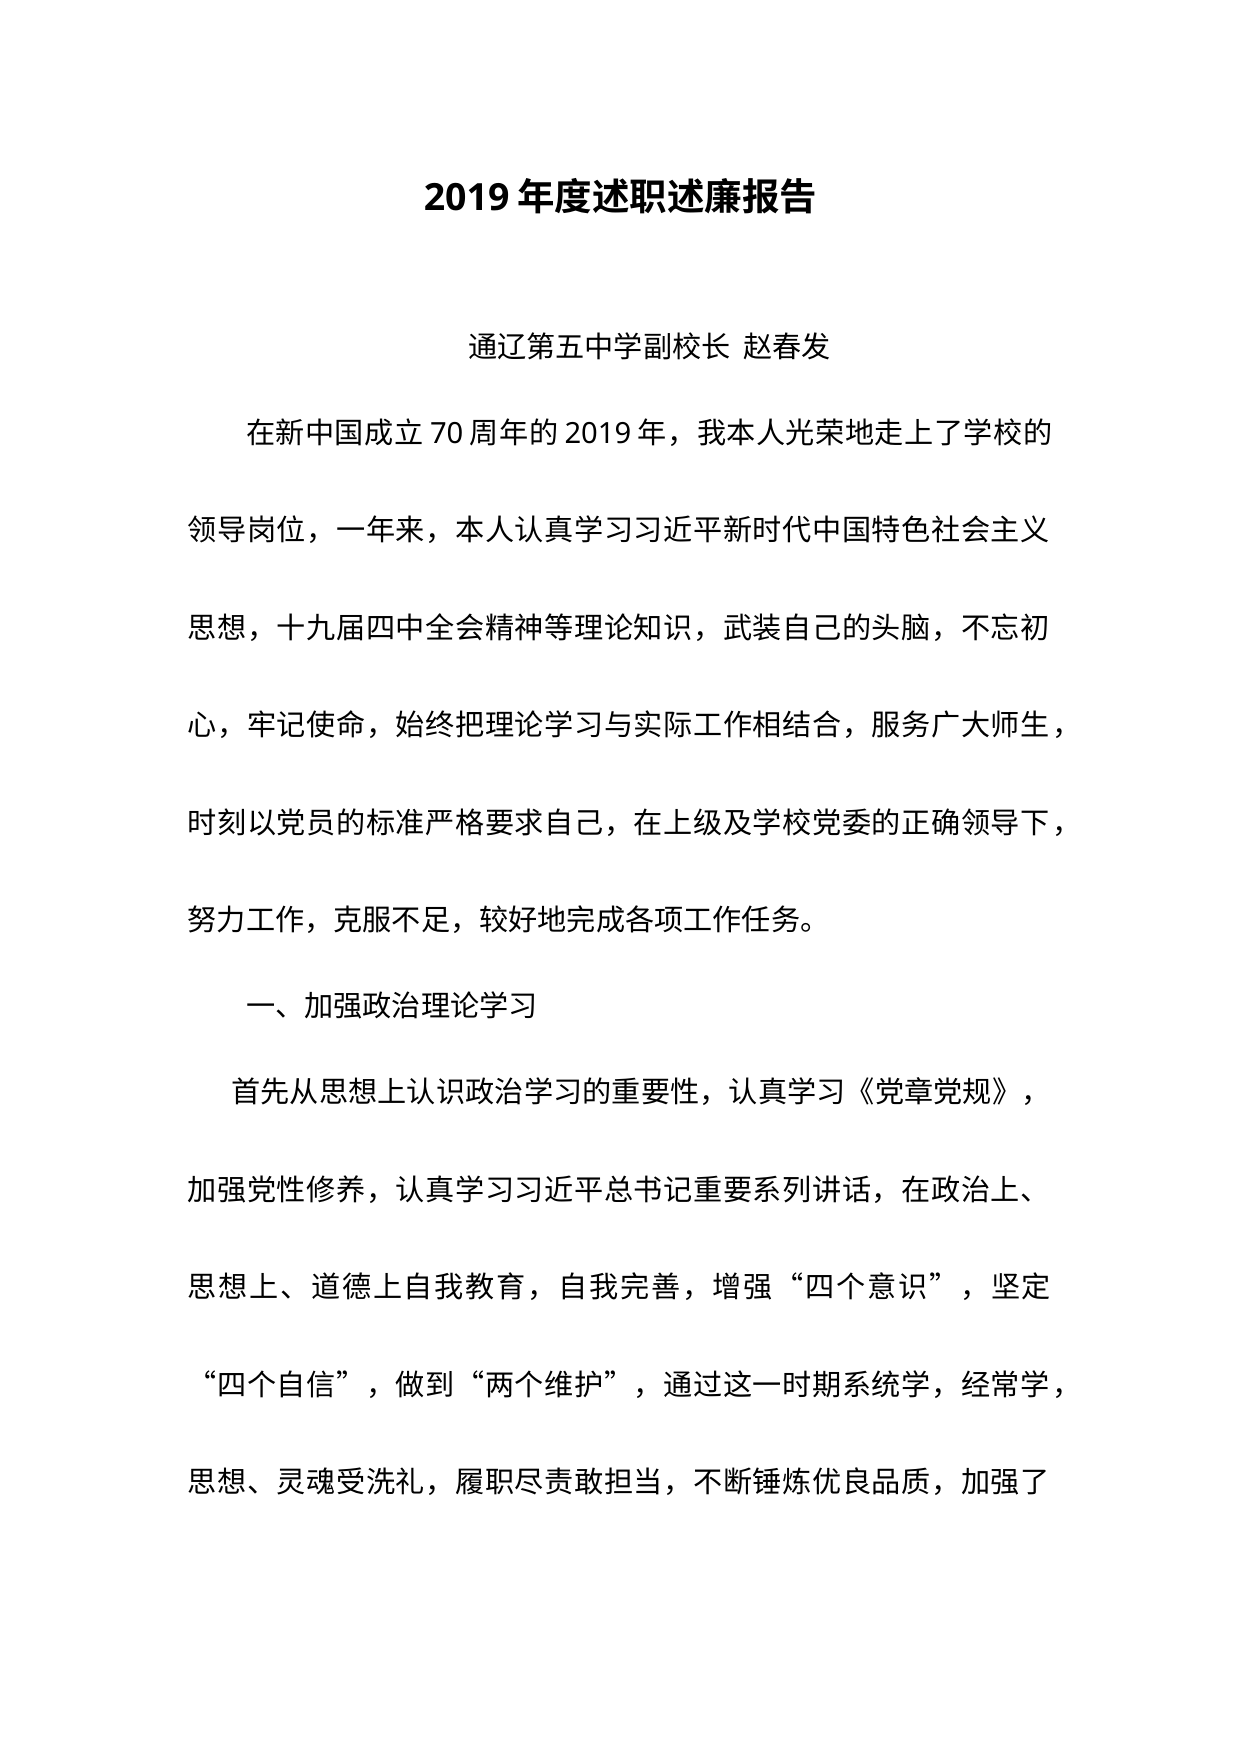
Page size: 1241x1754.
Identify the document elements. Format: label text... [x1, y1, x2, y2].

text 在新中国成立70周年的2019年，我本人光荣地走上了学校的领导岗位，一年来，本人认真学习习近平新时代中国特色社会主义思想，十九届四中全会精神等理论知识，武装自己的头脑，不忘初心，牢记使命，始终把理论学习与实际工作相结合，服务广大师生，时刻以党员的标准严格要求自己，在上级及学校党委的正确领导下，努力工作，克服不足，较好地完成各项工作任务。 [187, 398, 1053, 950]
list 加强政治理论学习 [187, 972, 1053, 1037]
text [187, 1058, 1053, 1513]
text 2019年度述职述廉报告 [187, 162, 1053, 227]
text 通辽第五中学副校长 赵春发 [187, 312, 1053, 377]
